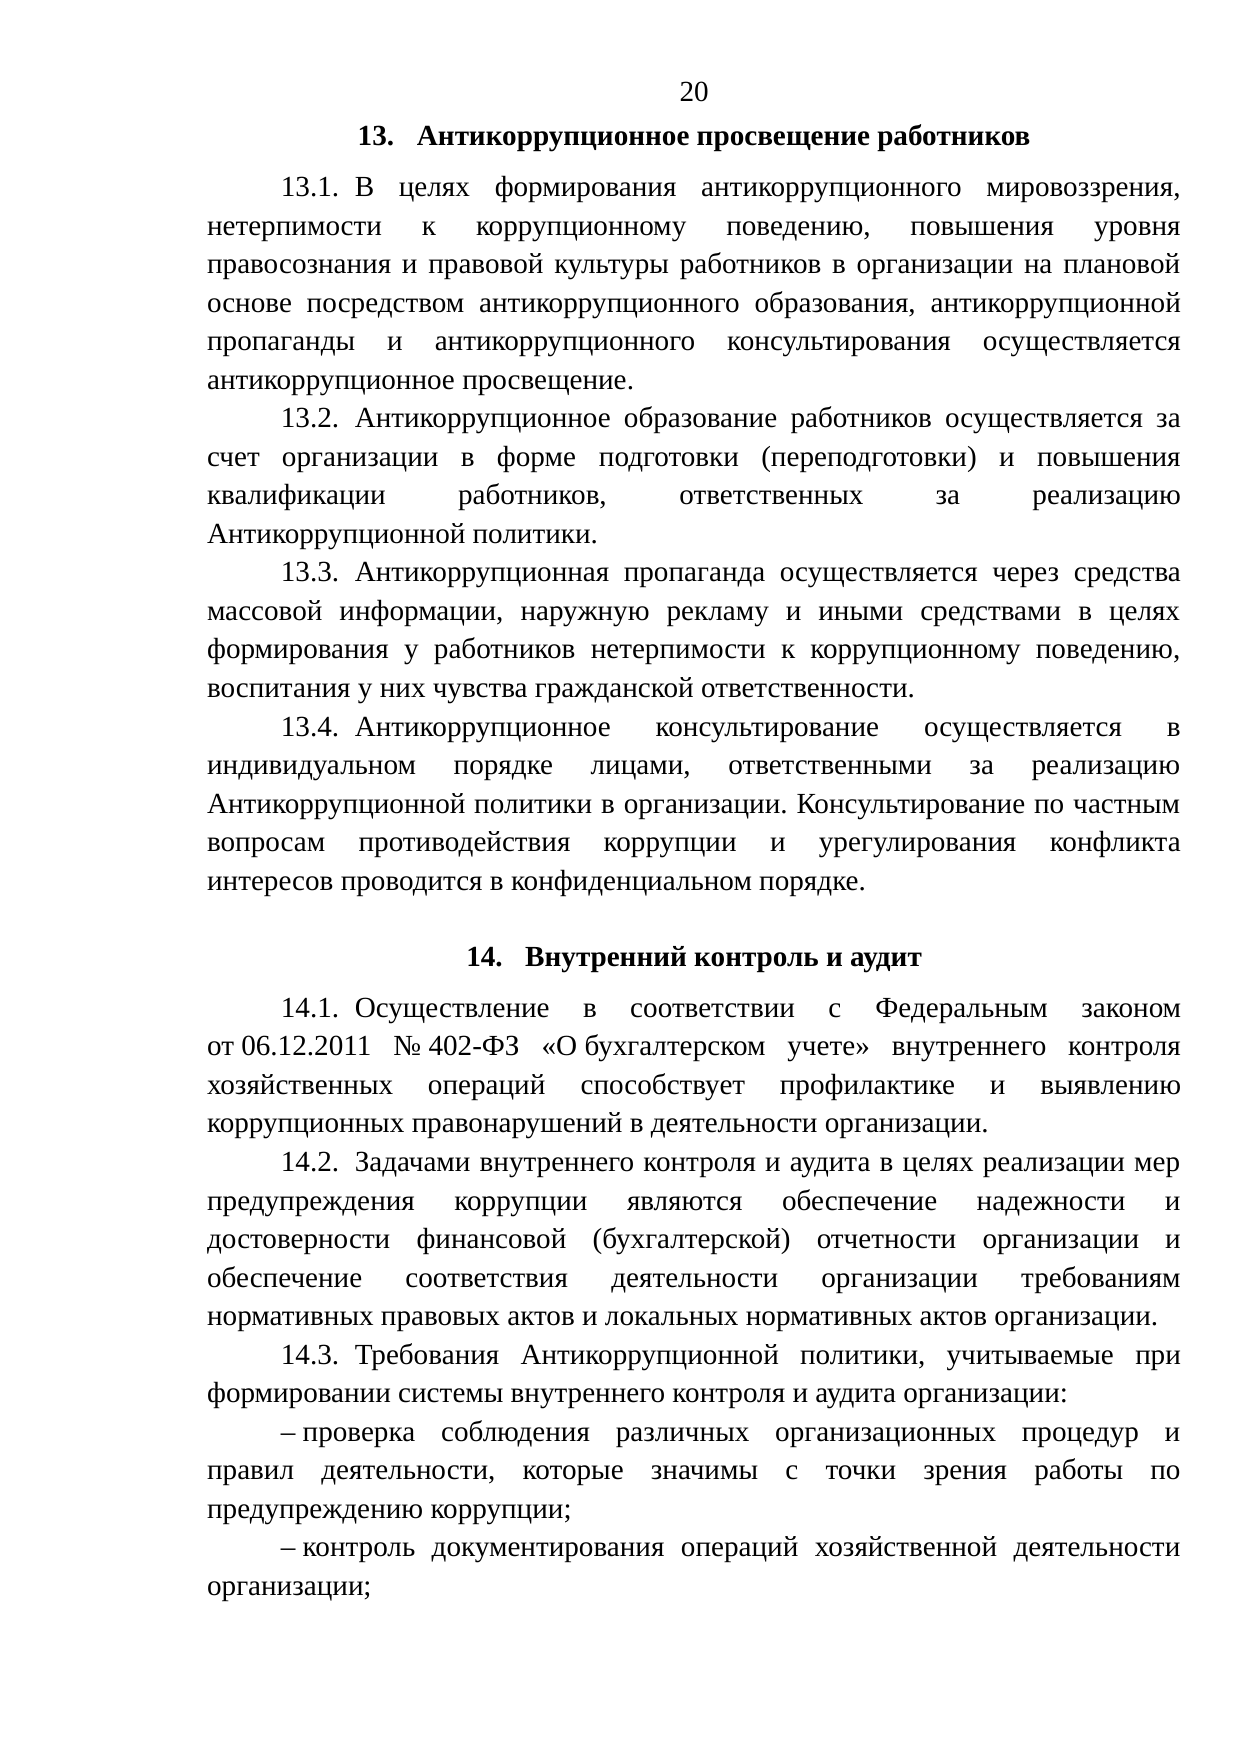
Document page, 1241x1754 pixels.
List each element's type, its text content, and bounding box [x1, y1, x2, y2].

list Внутренний контроль и аудит [207, 939, 1181, 972]
list Антикоррупционное консультирование осуществляется в индивидуальном порядке лицами, ответственными за реализацию Антикоррупционной политики в организации. Консультирование по частным вопросам противодействия коррупции и урегулирования конфликта интересов проводится в конфиденциальном порядке. [207, 709, 1181, 896]
text – проверка соблюдения различных организационных процедур и правил деятельности, которые значимы с точки зрения работы по предупреждению коррупции; [207, 1414, 1181, 1524]
list Требования Антикоррупционной политики, учитываемые при формировании системы внутреннего контроля и аудита организации: [207, 1337, 1181, 1409]
list Задачами внутреннего контроля и аудита в целях реализации мер предупреждения коррупции являются обеспечение надежности и достоверности финансовой (бухгалтерской) отчетности организации и обеспечение соответствия деятельности организации требованиям нормативных правовых актов и локальных нормативных актов организации. [207, 1144, 1181, 1332]
list Антикоррупционное просвещение работников [207, 118, 1181, 152]
list Осуществление в соответствии с Федеральным законом от 06.12.2011 № 402-ФЗ «О бухгалтерском учете» внутреннего контроля хозяйственных операций способствует профилактике и выявлению коррупционных правонарушений в деятельности организации. [207, 990, 1181, 1139]
list В целях формирования антикоррупционного мировоззрения, нетерпимости к коррупционному поведению, повышения уровня правосознания и правовой культуры работников в организации на плановой основе посредством антикоррупционного образования, антикоррупционной пропаганды и антикоррупционного консультирования осуществляется антикоррупционное просвещение. [207, 169, 1181, 395]
text – контроль документирования операций хозяйственной деятельности организации; [207, 1529, 1181, 1602]
list Антикоррупционное образование работников осуществляется за счет организации в форме подготовки (переподготовки) и повышения квалификации работников, ответственных за реализацию Антикоррупционной политики. [207, 400, 1181, 549]
list Антикоррупционная пропаганда осуществляется через средства массовой информации, наружную рекламу и иными средствами в целях формирования у работников нетерпимости к коррупционному поведению, воспитания у них чувства гражданской ответственности. [207, 554, 1181, 704]
